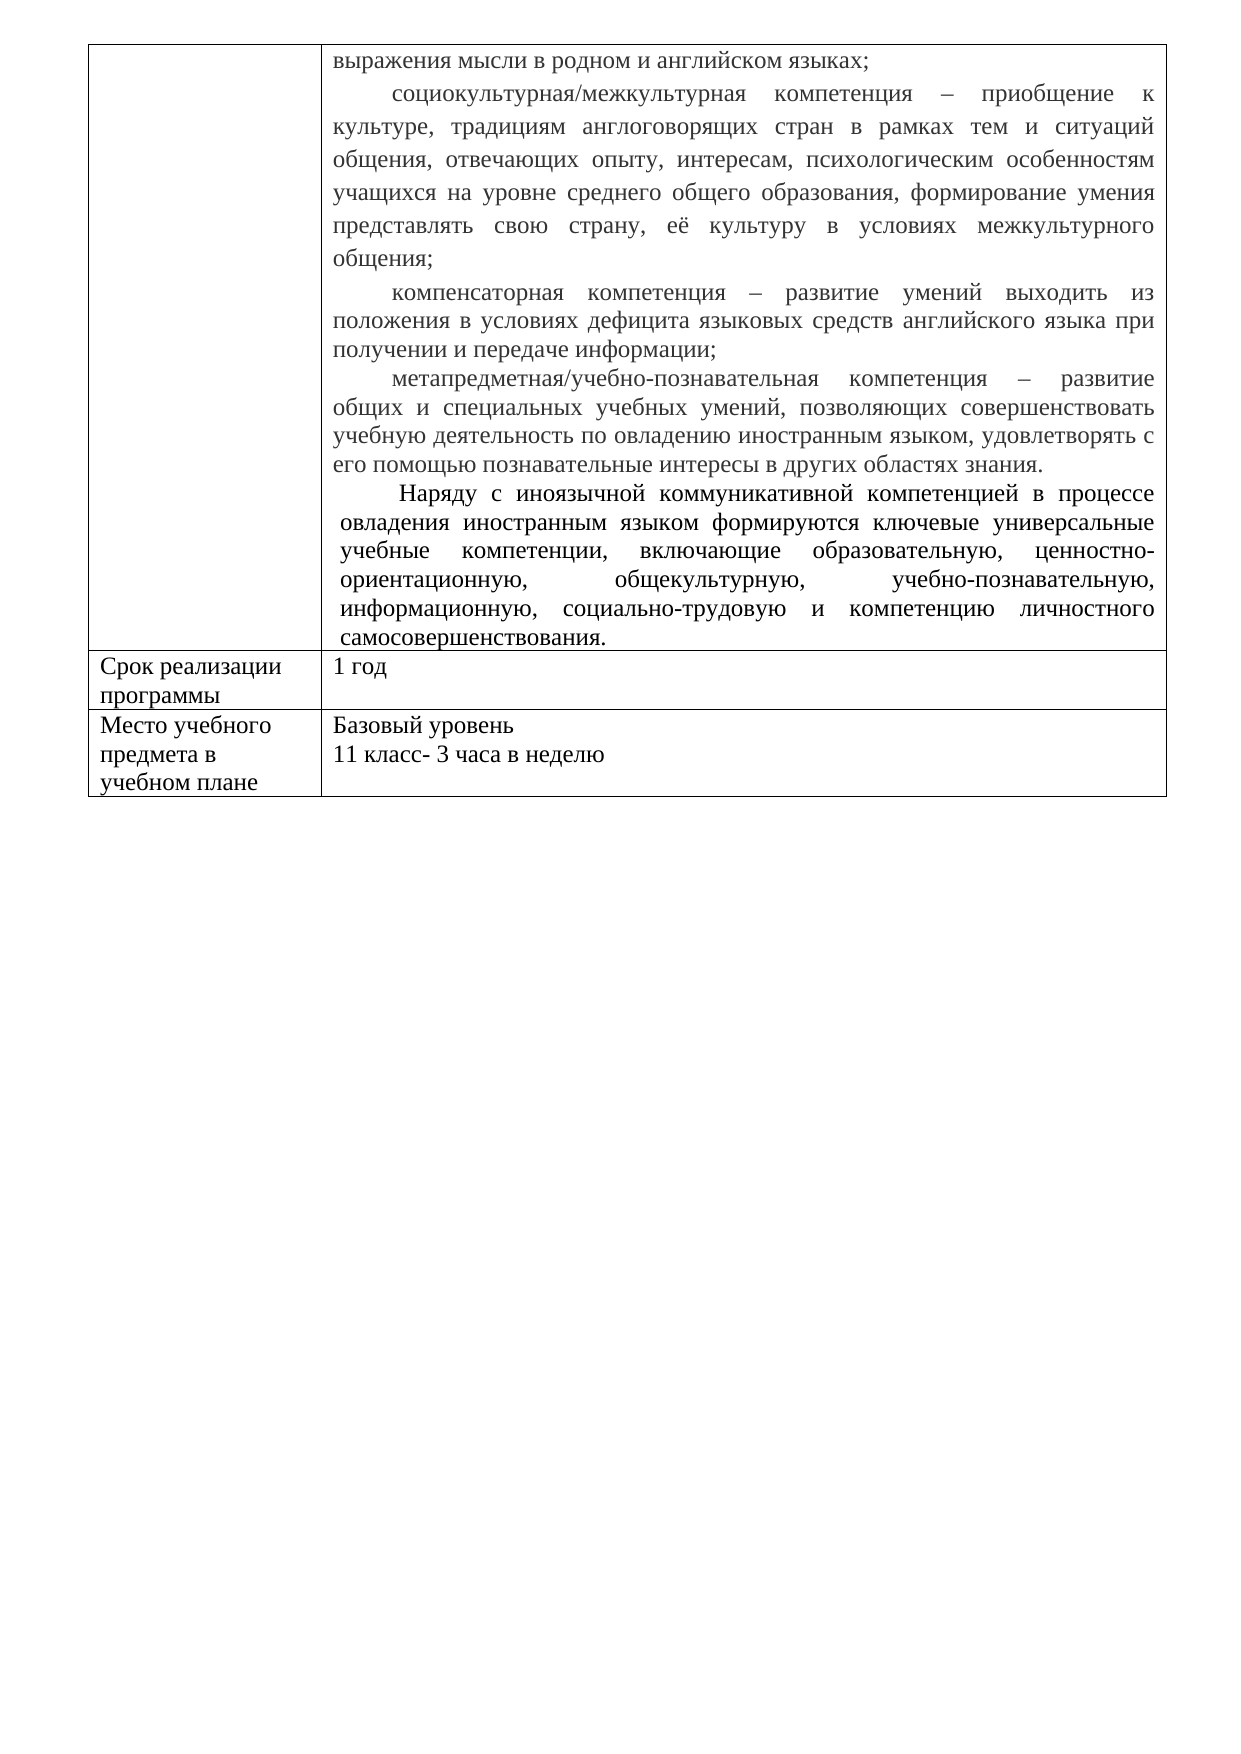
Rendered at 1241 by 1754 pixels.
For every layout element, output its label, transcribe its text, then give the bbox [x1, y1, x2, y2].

table_cell 1 год [322, 651, 1166, 709]
table_cell Срок реализации программы [89, 651, 321, 709]
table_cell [322, 45, 1166, 650]
table_cell Базовый уровень 11 класс- 3 часа в неделю [322, 710, 1166, 796]
table_cell Место учебного предмета в учебном плане [89, 710, 321, 796]
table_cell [89, 45, 321, 650]
